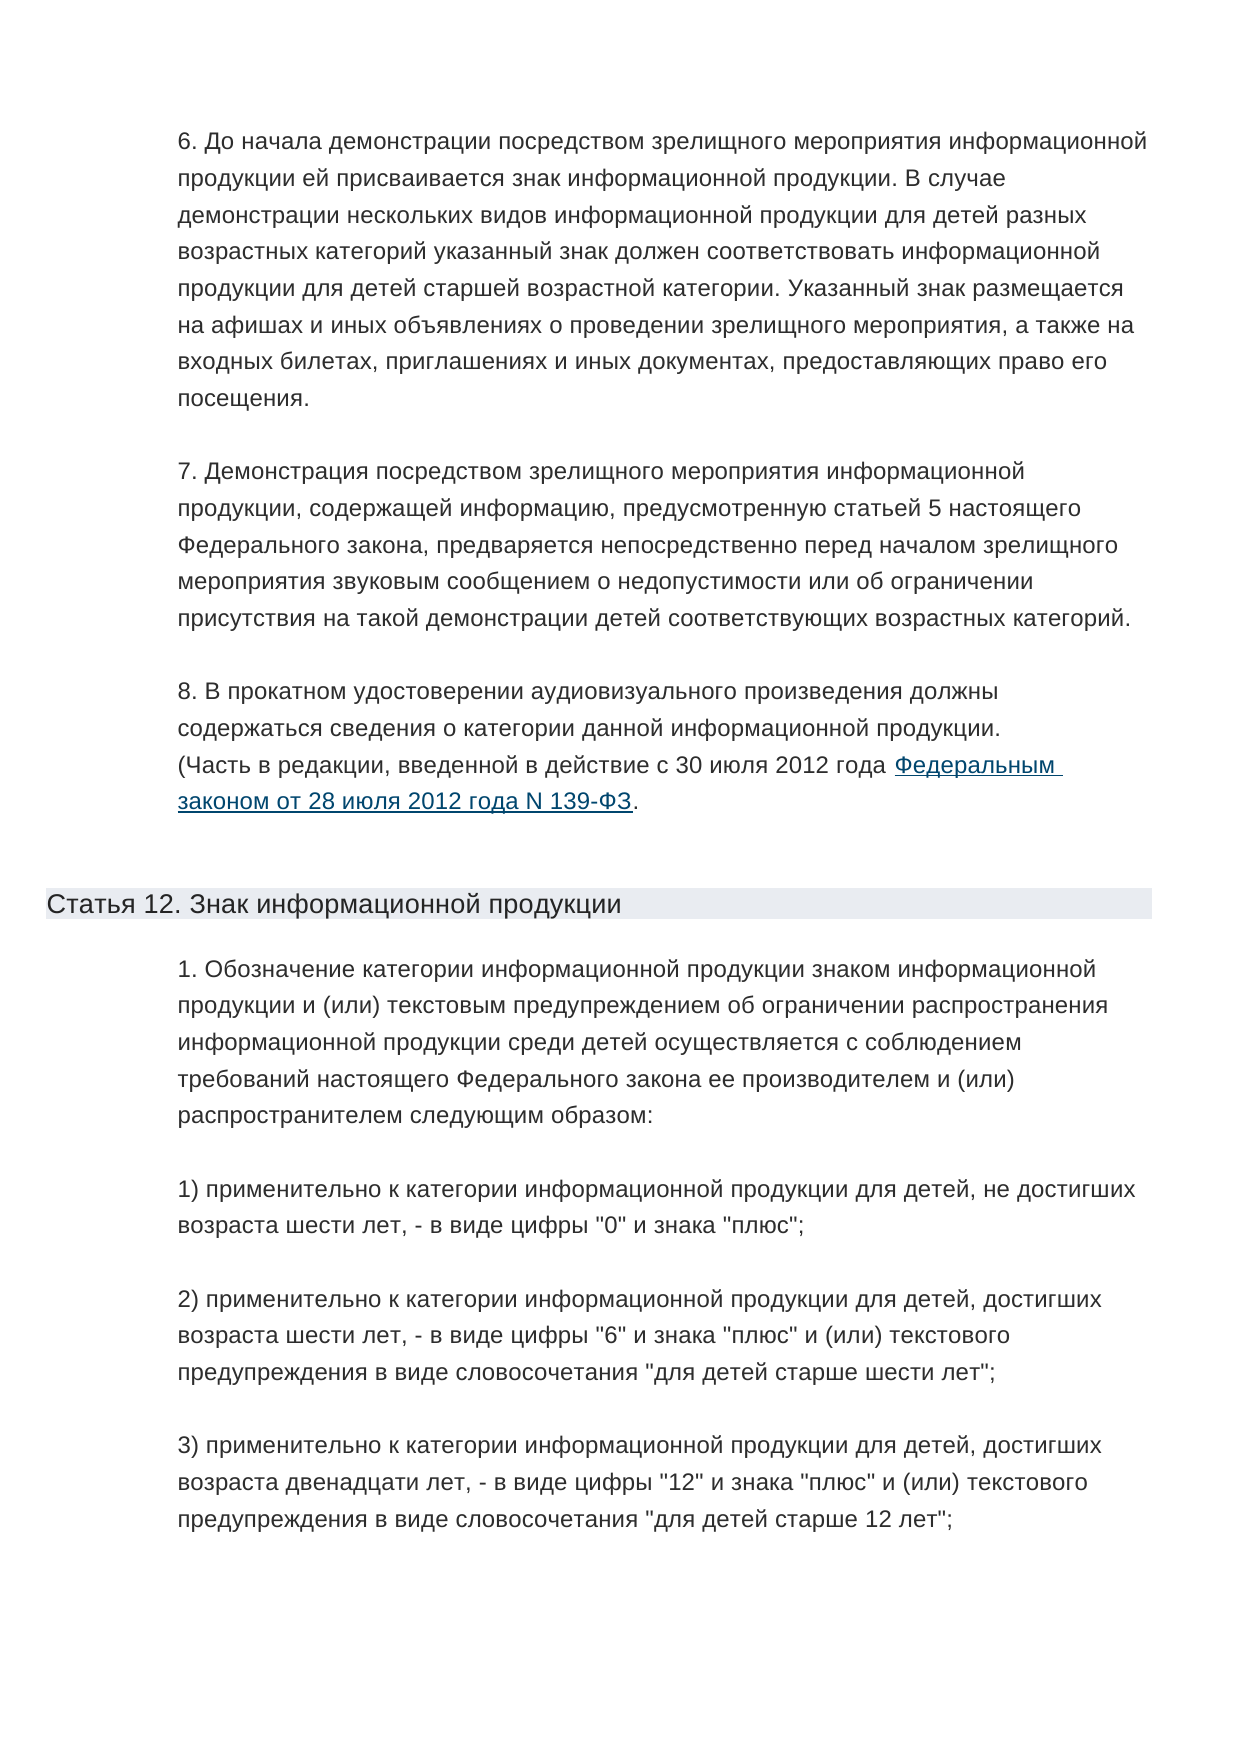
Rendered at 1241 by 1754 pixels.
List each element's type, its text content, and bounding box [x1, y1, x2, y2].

text 1. Обозначение категории информационной продукции знаком информационной продукции и (или) текстовым предупреждением об ограничении распространения информационной продукции среди детей осуществляется с соблюдением требований настоящего Федерального закона ее производителем и (или) распространителем следующим образом: [177, 946, 1152, 1166]
text 2) применительно к категории информационной продукции для детей, достигших возраста шести лет, - в виде цифры "6" и знака "плюс" и (или) текстового предупреждения в виде словосочетания "для детей старше шести лет"; [177, 1276, 1152, 1422]
text 8. В прокатном удостоверении аудиовизуального произведения должны содержаться сведения о категории данной информационной продукции. (Часть в редакции, введенной в действие с 30 июля 2012 года Федеральным законом от 28 июля 2012 года N 139-ФЗ. [177, 668, 1152, 888]
text 7. Демонстрация посредством зрелищного мероприятия информационной продукции, содержащей информацию, предусмотренную статьей 5 настоящего Федерального закона, предваряется непосредственно перед началом зрелищного мероприятия звуковым сообщением о недопустимости или об ограничении присутствия на такой демонстрации детей соответствующих возрастных категорий. [177, 448, 1152, 668]
text 3) применительно к категории информационной продукции для детей, достигших возраста двенадцати лет, - в виде цифры "12" и знака "плюс" и (или) текстового предупреждения в виде словосочетания "для детей старше 12 лет"; [177, 1422, 1152, 1569]
text 6. До начала демонстрации посредством зрелищного мероприятия информационной продукции ей присваивается знак информационной продукции. В случае демонстрации нескольких видов информационной продукции для детей разных возрастных категорий указанный знак должен соответствовать информационной продукции для детей старшей возрастной категории. Указанный знак размещается на афишах и иных объявлениях о проведении зрелищного мероприятия, а также на входных билетах, приглашениях и иных документах, предоставляющих право его посещения. [177, 118, 1152, 448]
text Статья 12. Знак информационной продукции [46, 888, 1152, 919]
text 1) применительно к категории информационной продукции для детей, не достигших возраста шести лет, - в виде цифры "0" и знака "плюс"; [177, 1166, 1152, 1276]
